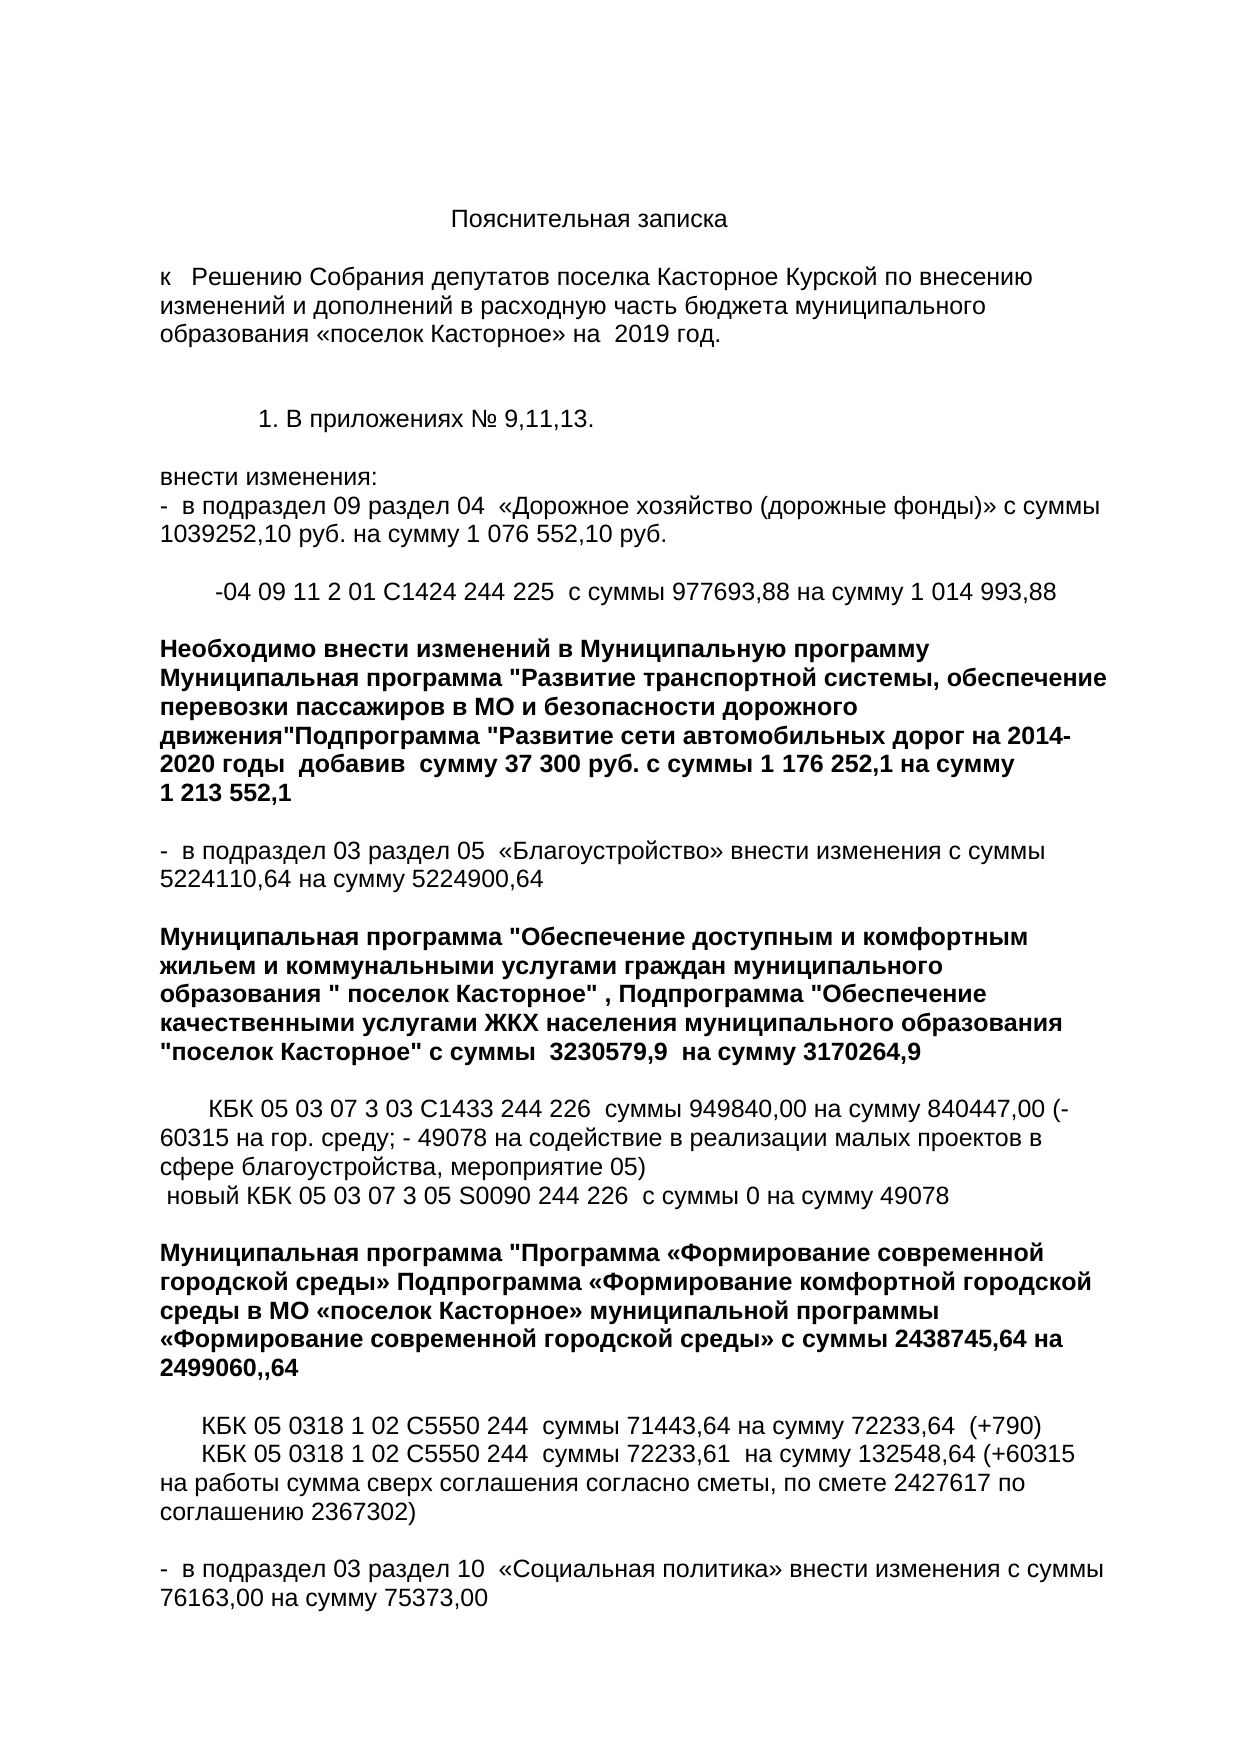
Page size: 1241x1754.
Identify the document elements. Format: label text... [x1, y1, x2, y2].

text - в подраздел 09 раздел 04 «Дорожное хозяйство (дорожные фонды)» с суммы 1039252,10 руб. на сумму 1 076 552,10 руб. [159, 491, 1110, 548]
text -04 09 11 2 01 С1424 244 225 с суммы 977693,88 на сумму 1 014 993,88 [159, 577, 1110, 606]
text Пояснительная записка [159, 204, 1110, 233]
text к Решению Собрания депутатов поселка Касторное Курской по внесению изменений и дополнений в расходную часть бюджета муниципального образования «поселок Касторное» на 2019 год. [159, 262, 1110, 348]
text Муниципальная программа "Обеспечение доступным и комфортным жильем и коммунальными услугами граждан муниципального образования " поселок Касторное" , Подпрограмма "Обеспечение качественными услугами ЖКХ населения муниципального образования "поселок Касторное" с суммы 3230579,9 на сумму 3170264,9 [159, 922, 1110, 1066]
text Муниципальная программа "Программа «Формирование современной городской среды» Подпрограмма «Формирование комфортной городской среды в МО «поселок Касторное» муниципальной программы «Формирование современной городской среды» с суммы 2438745,64 на 2499060,,64 [159, 1238, 1110, 1382]
text - в подраздел 03 раздел 10 «Социальная политика» внести изменения с суммы 76163,00 на сумму 75373,00 [159, 1554, 1110, 1612]
text внести изменения: [159, 462, 1110, 491]
text КБК 05 0318 1 02 С5550 244 суммы 71443,64 на сумму 72233,64 (+790) [159, 1411, 1110, 1439]
text КБК 05 03 07 3 03 С1433 244 226 суммы 949840,00 на сумму 840447,00 (-60315 на гор. среду; - 49078 на содействие в реализации малых проектов в сфере благоустройства, мероприятие 05) [159, 1094, 1110, 1181]
text КБК 05 0318 1 02 С5550 244 суммы 72233,61 на сумму 132548,64 (+60315 на работы сумма сверх соглашения согласно сметы, по смете 2427617 по соглашению 2367302) [159, 1439, 1110, 1526]
text Необходимо внести изменений в Муниципальную программу Муниципальная программа "Развитие транспортной системы, обеспечение перевозки пассажиров в МО и безопасности дорожного движения"Подпрограмма "Развитие сети автомобильных дорог на 2014-2020 годы добавив сумму 37 300 руб. с суммы 1 176 252,1 на сумму 1 213 552,1 [159, 634, 1110, 807]
text 1. В приложениях № 9,11,13. [258, 406, 1110, 433]
text - в подраздел 03 раздел 05 «Благоустройство» внести изменения с суммы 5224110,64 на сумму 5224900,64 [159, 836, 1110, 893]
text новый КБК 05 03 07 3 05 S0090 244 226 с суммы 0 на сумму 49078 [159, 1181, 1110, 1209]
